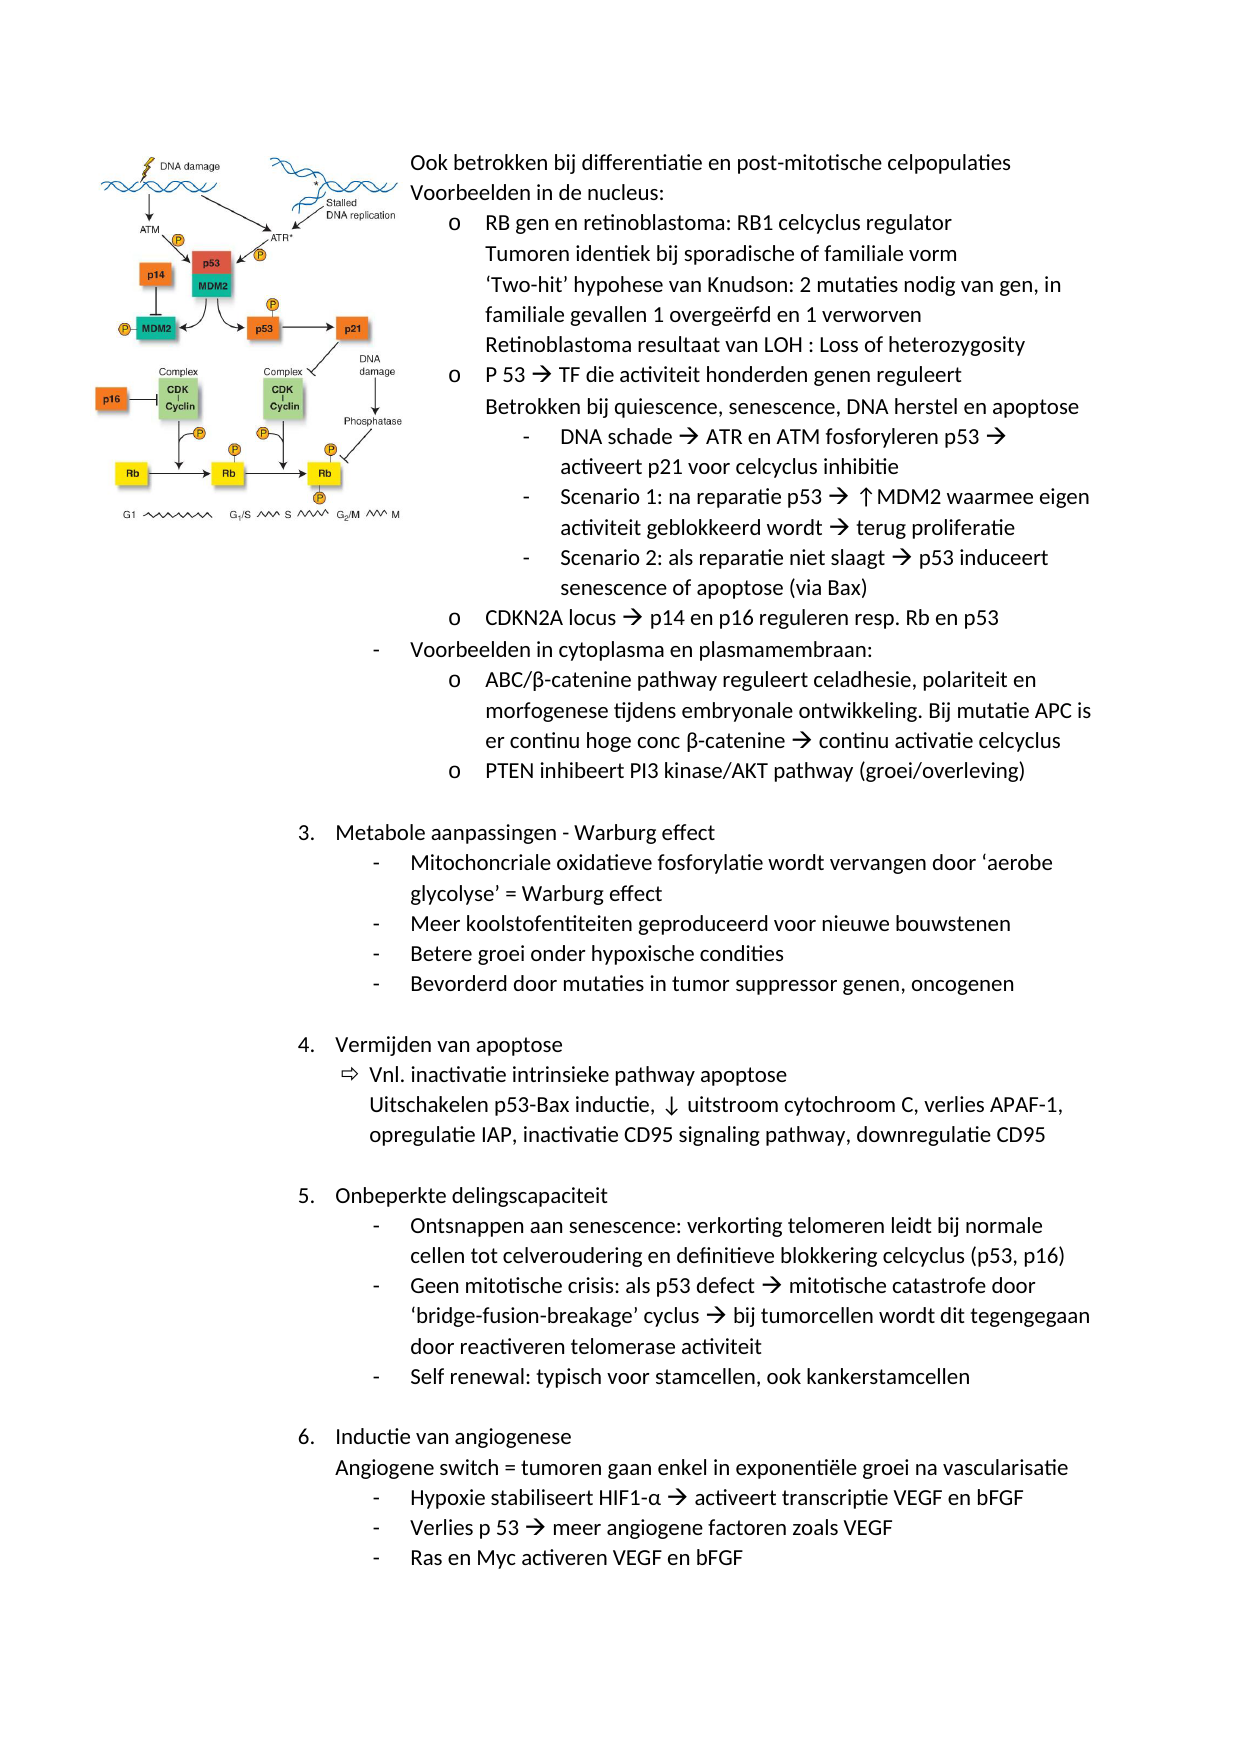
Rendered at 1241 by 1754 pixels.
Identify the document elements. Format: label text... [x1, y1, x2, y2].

list ABC/β-catenine pathway reguleert celadhesie, polariteit en morfogenese tijdens embryonale ontwikkeling. Bij mutatie APC is er continu hoge conc β-catenine continu activatie celcyclus [448, 665, 1093, 754]
list Bevorderd door mutaties in tumor suppressor genen, oncogenen [373, 969, 1093, 997]
list Tumoren identiek bij sporadische of familiale vorm [485, 239, 1093, 267]
list Voorbeelden in cytoplasma en plasmamembraan: [373, 635, 1093, 663]
list Vnl. inactivatie intrinsieke pathway apoptose [339, 1060, 1093, 1088]
list Inductie van angiogenese [298, 1422, 1093, 1451]
list Scenario 2: als reparatie niet slaagt p53 induceert senescence of apoptose (via Bax) [523, 543, 1093, 601]
list Verlies p 53 meer angiogene factoren zoals VEGF [373, 1513, 1093, 1541]
list Metabole aanpassingen - Warburg effect [298, 818, 1093, 846]
list RB gen en retinoblastoma: RB1 celcyclus regulator [448, 208, 1093, 237]
list Self renewal: typisch voor stamcellen, ook kankerstamcellen [373, 1362, 1093, 1390]
list Ook betrokken bij differentiatie en post-mitotische celpopulaties [408, 148, 1093, 176]
list Ontsnappen aan senescence: verkorting telomeren leidt bij normale cellen tot celveroudering en definitieve blokkering celcyclus (p53, p16) [373, 1211, 1093, 1269]
list CDKN2A locus p14 en p16 reguleren resp. Rb en p53 [448, 603, 1093, 632]
list Hypoxie stabiliseert HIF1-α activeert transcriptie VEGF en bFGF [373, 1483, 1093, 1511]
list DNA schade ATR en ATM fosforyleren p53 activeert p21 voor celcyclus inhibitie [523, 422, 1093, 480]
list Ras en Myc activeren VEGF en bFGF [373, 1543, 1093, 1571]
list Scenario 1: na reparatie p53 ↑MDM2 waarmee eigen activiteit geblokkeerd wordt terug proliferatie [523, 482, 1093, 541]
list Geen mitotische crisis: als p53 defect mitotische catastrofe door ‘bridge-fusion-breakage’ cyclus bij tumorcellen wordt dit tegengegaan door reactiveren telomerase activiteit [373, 1271, 1093, 1360]
list P 53 TF die activiteit honderden genen reguleert [448, 360, 1093, 389]
list Uitschakelen p53-Bax inductie, ↓ uitstroom cytochroom C, verlies APAF-1, opregulatie IAP, inactivatie CD95 signaling pathway, downregulatie CD95 [369, 1090, 1093, 1148]
list Mitochoncriale oxidatieve fosforylatie wordt vervangen door ‘aerobe glycolyse’ = Warburg effect [373, 848, 1093, 907]
list Betrokken bij quiescence, senescence, DNA herstel en apoptose [485, 392, 1093, 420]
list Vermijden van apoptose [298, 1030, 1093, 1058]
list Angiogene switch = tumoren gaan enkel in exponentiële groei na vascularisatie [335, 1453, 1093, 1481]
list ‘Two-hit’ hypohese van Knudson: 2 mutaties nodig van gen, in familiale gevallen 1 overgeërfd en 1 verworven [485, 270, 1093, 328]
list Voorbeelden in de nucleus: [408, 178, 1093, 206]
list Meer koolstofentiteiten geproduceerd voor nieuwe bouwstenen [373, 909, 1093, 937]
list Retinoblastoma resultaat van LOH : Loss of heterozygosity [485, 330, 1093, 358]
list Betere groei onder hypoxische condities [373, 939, 1093, 967]
list PTEN inhibeert PI3 kinase/AKT pathway (groei/overleving) [448, 757, 1093, 786]
list Onbeperkte delingscapaciteit [298, 1181, 1093, 1209]
